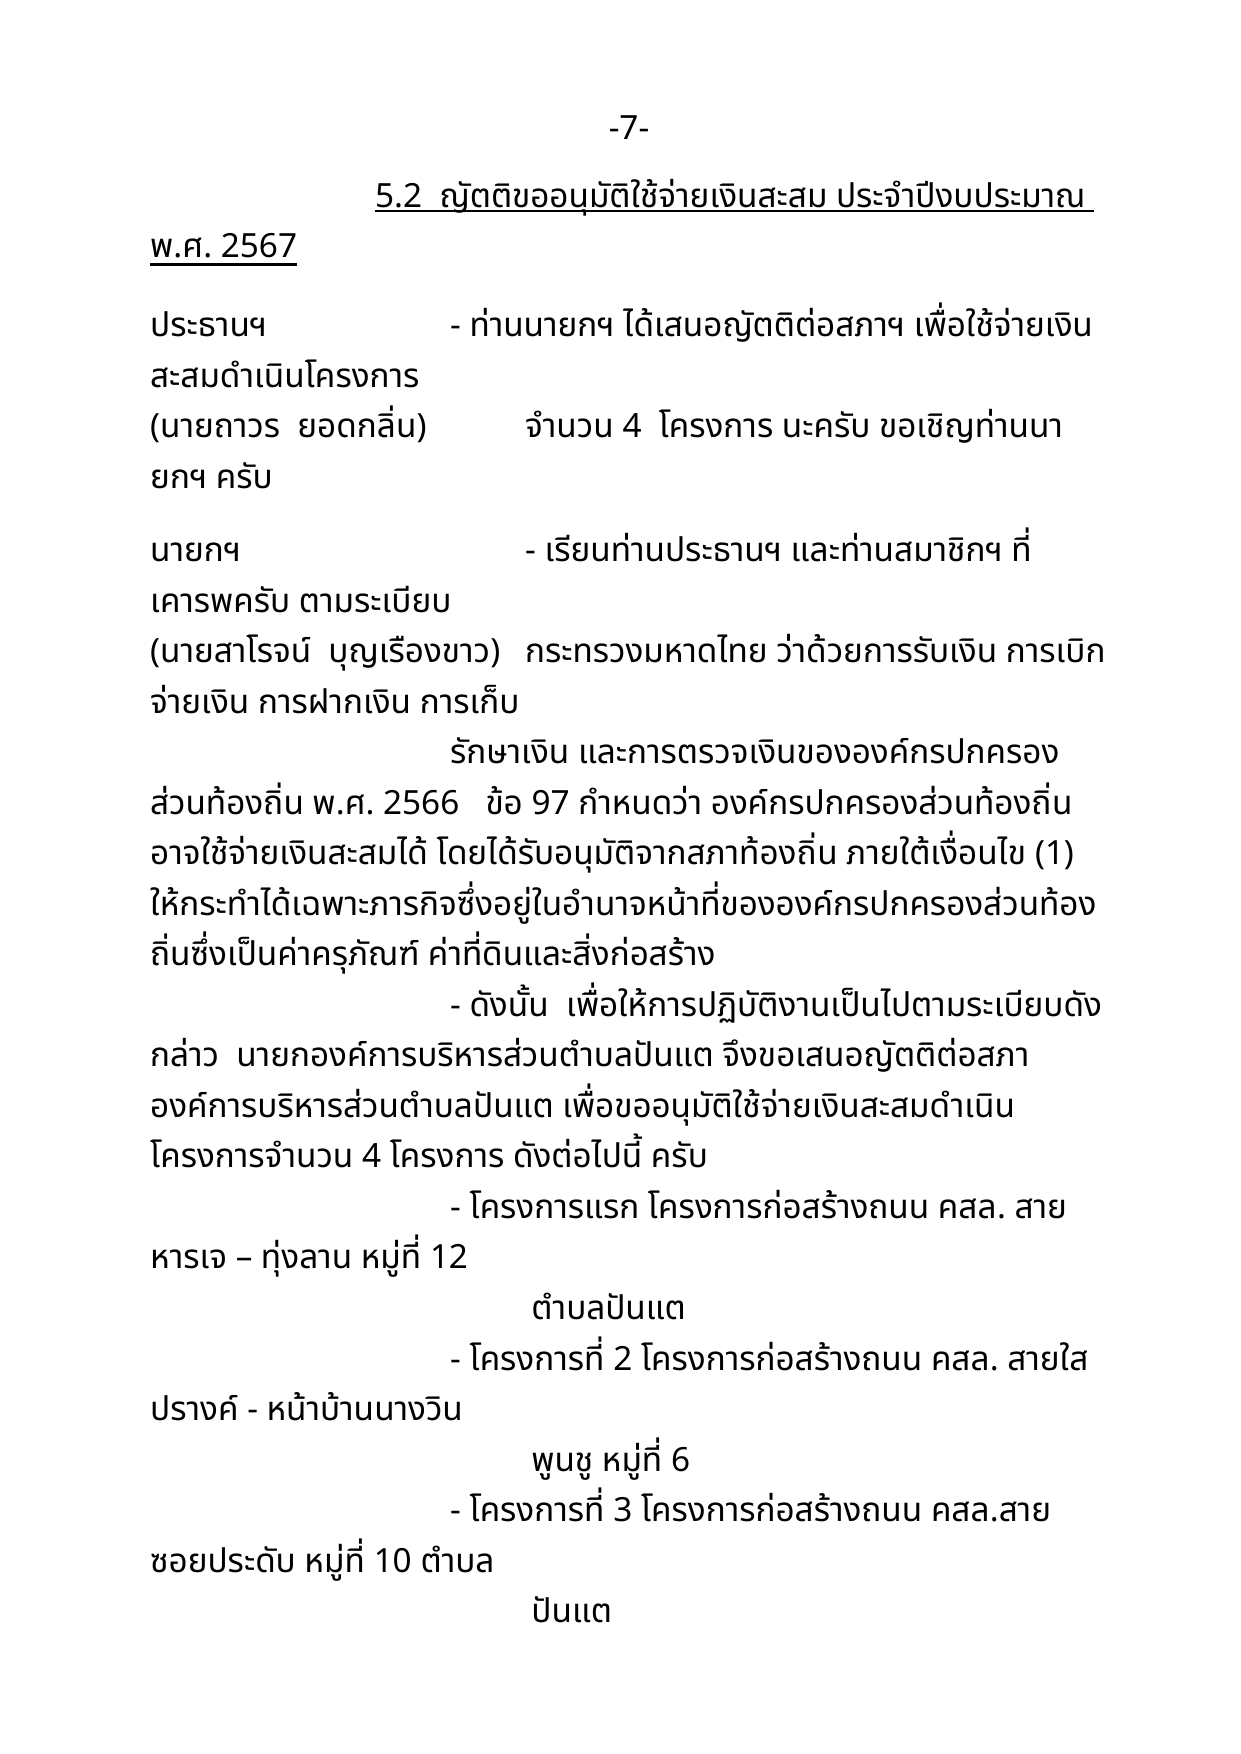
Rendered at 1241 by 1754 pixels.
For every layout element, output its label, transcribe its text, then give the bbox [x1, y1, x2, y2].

text (นายถาวร ยอดกลิ่น) จำนวน 4 โครงการ นะครับ ขอเชิญท่านนายกฯ ครับ [150, 402, 1107, 503]
text - ดังนั้น เพื่อให้การปฏิบัติงานเป็นไปตามระเบียบดังกล่าว นายกองค์การบริหารส่วนตำบลปันแต จึงขอเสนอญัตติต่อสภาองค์การบริหารส่วนตำบลปันแต เพื่อขออนุมัติใช้จ่ายเงินสะสมดำเนินโครงการจำนวน 4 โครงการ ดังต่อไปนี้ ครับ [150, 981, 1107, 1183]
text - โครงการแรก โครงการก่อสร้างถนน คสล. สายหารเจ – ทุ่งลาน หมู่ที่ 12 [150, 1183, 1107, 1284]
text ประธานฯ - ท่านนายกฯ ได้เสนอญัตติต่อสภาฯ เพื่อใช้จ่ายเงินสะสมดำเนินโครงการ [150, 301, 1107, 402]
text พูนชู หมู่ที่ 6 [150, 1436, 1107, 1486]
text ตำบลปันแต [150, 1284, 1107, 1334]
text 5.2 ญัตติขออนุมัติใช้จ่ายเงินสะสม ประจำปีงบประมาณ พ.ศ. 2567 [150, 172, 1107, 273]
text (นายสาโรจน์ บุญเรืองขาว) กระทรวงมหาดไทย ว่าด้วยการรับเงิน การเบิกจ่ายเงิน การฝากเงิน การเก็บ [150, 627, 1107, 728]
text นายกฯ - เรียนท่านประธานฯ และท่านสมาชิกฯ ที่เคารพครับ ตามระเบียบ [150, 526, 1107, 627]
text รักษาเงิน และการตรวจเงินขององค์กรปกครองส่วนท้องถิ่น พ.ศ. 2566 ข้อ 97 กำหนดว่า องค์กรปกครองส่วนท้องถิ่นอาจใช้จ่ายเงินสะสมได้ โดยได้รับอนุมัติจากสภาท้องถิ่น ภายใต้เงื่อนไข (1) ให้กระทำได้เฉพาะภารกิจซึ่งอยู่ในอำนาจหน้าที่ขององค์กรปกครองส่วนท้องถิ่นซึ่งเป็นค่าครุภัณฑ์ ค่าที่ดินและสิ่งก่อสร้าง [150, 728, 1107, 981]
text -7- [150, 103, 1107, 149]
text - โครงการที่ 2 โครงการก่อสร้างถนน คสล. สายใสปรางค์ - หน้าบ้านนางวิน [150, 1334, 1107, 1436]
text ปันแต [150, 1587, 1107, 1638]
text - โครงการที่ 3 โครงการก่อสร้างถนน คสล.สายซอยประดับ หมู่ที่ 10 ตำบล [150, 1486, 1107, 1587]
